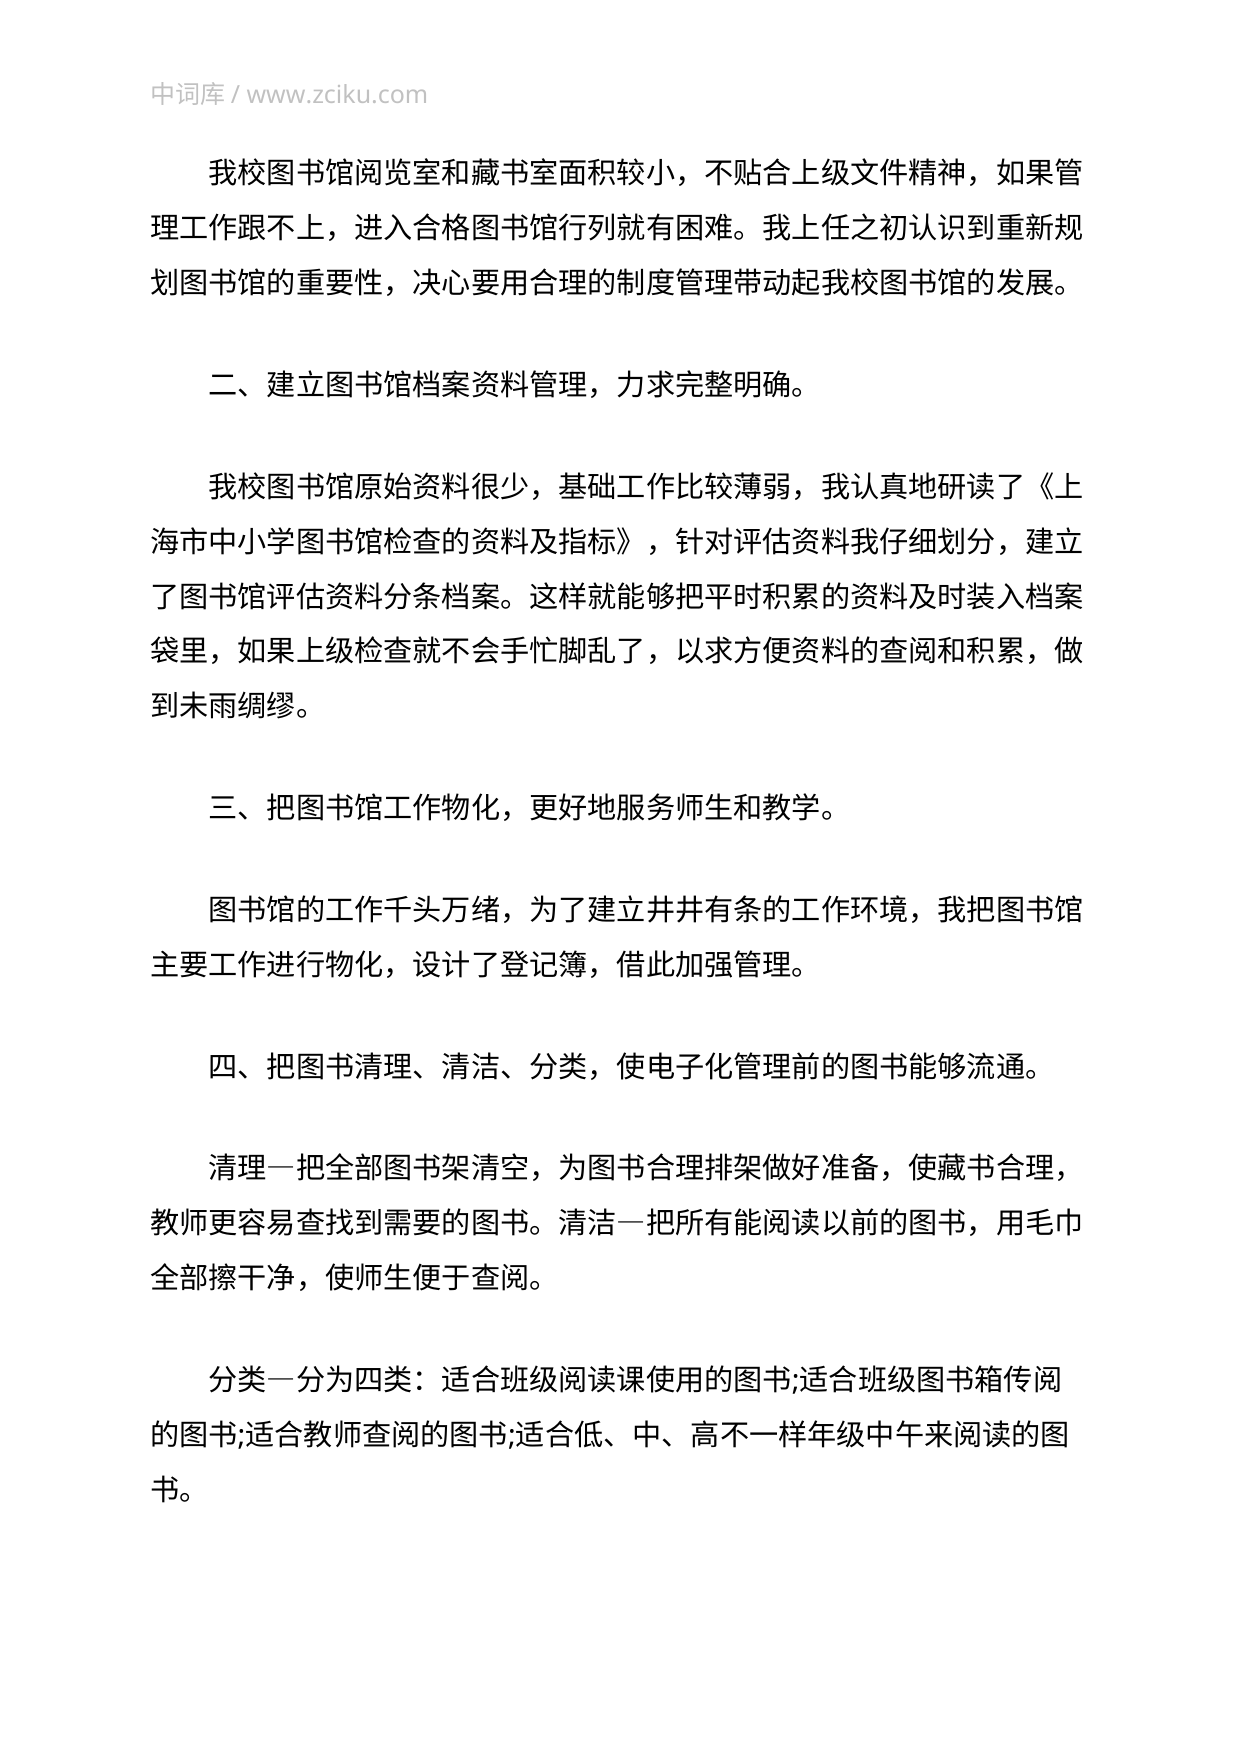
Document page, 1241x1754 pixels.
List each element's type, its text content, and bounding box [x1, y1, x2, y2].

text 三、把图书馆工作物化，更好地服务师生和教学。 [150, 785, 1090, 827]
text 我校图书馆原始资料很少，基础工作比较薄弱，我认真地研读了《上海市中小学图书馆检查的资料及指标》，针对评估资料我仔细划分，建立了图书馆评估资料分条档案。这样就能够把平时积累的资料及时装入档案袋里，如果上级检查就不会手忙脚乱了，以求方便资料的查阅和积累，做到未雨绸缪。 [150, 463, 1090, 725]
text 四、把图书清理、清洁、分类，使电子化管理前的图书能够流通。 [150, 1043, 1090, 1085]
text 清理—把全部图书架清空，为图书合理排架做好准备，使藏书合理，教师更容易查找到需要的图书。清洁—把所有能阅读以前的图书，用毛巾全部擦干净，使师生便于查阅。 [150, 1145, 1090, 1297]
text 二、建立图书馆档案资料管理，力求完整明确。 [150, 362, 1090, 404]
text 图书馆的工作千头万绪，为了建立井井有条的工作环境，我把图书馆主要工作进行物化，设计了登记簿，借此加强管理。 [150, 886, 1090, 984]
text 分类—分为四类：适合班级阅读课使用的图书;适合班级图书箱传阅的图书;适合教师查阅的图书;适合低、中、高不一样年级中午来阅读的图书。 [150, 1356, 1090, 1509]
text 我校图书馆阅览室和藏书室面积较小，不贴合上级文件精神，如果管理工作跟不上，进入合格图书馆行列就有困难。我上任之初认识到重新规划图书馆的重要性，决心要用合理的制度管理带动起我校图书馆的发展。 [150, 150, 1090, 302]
